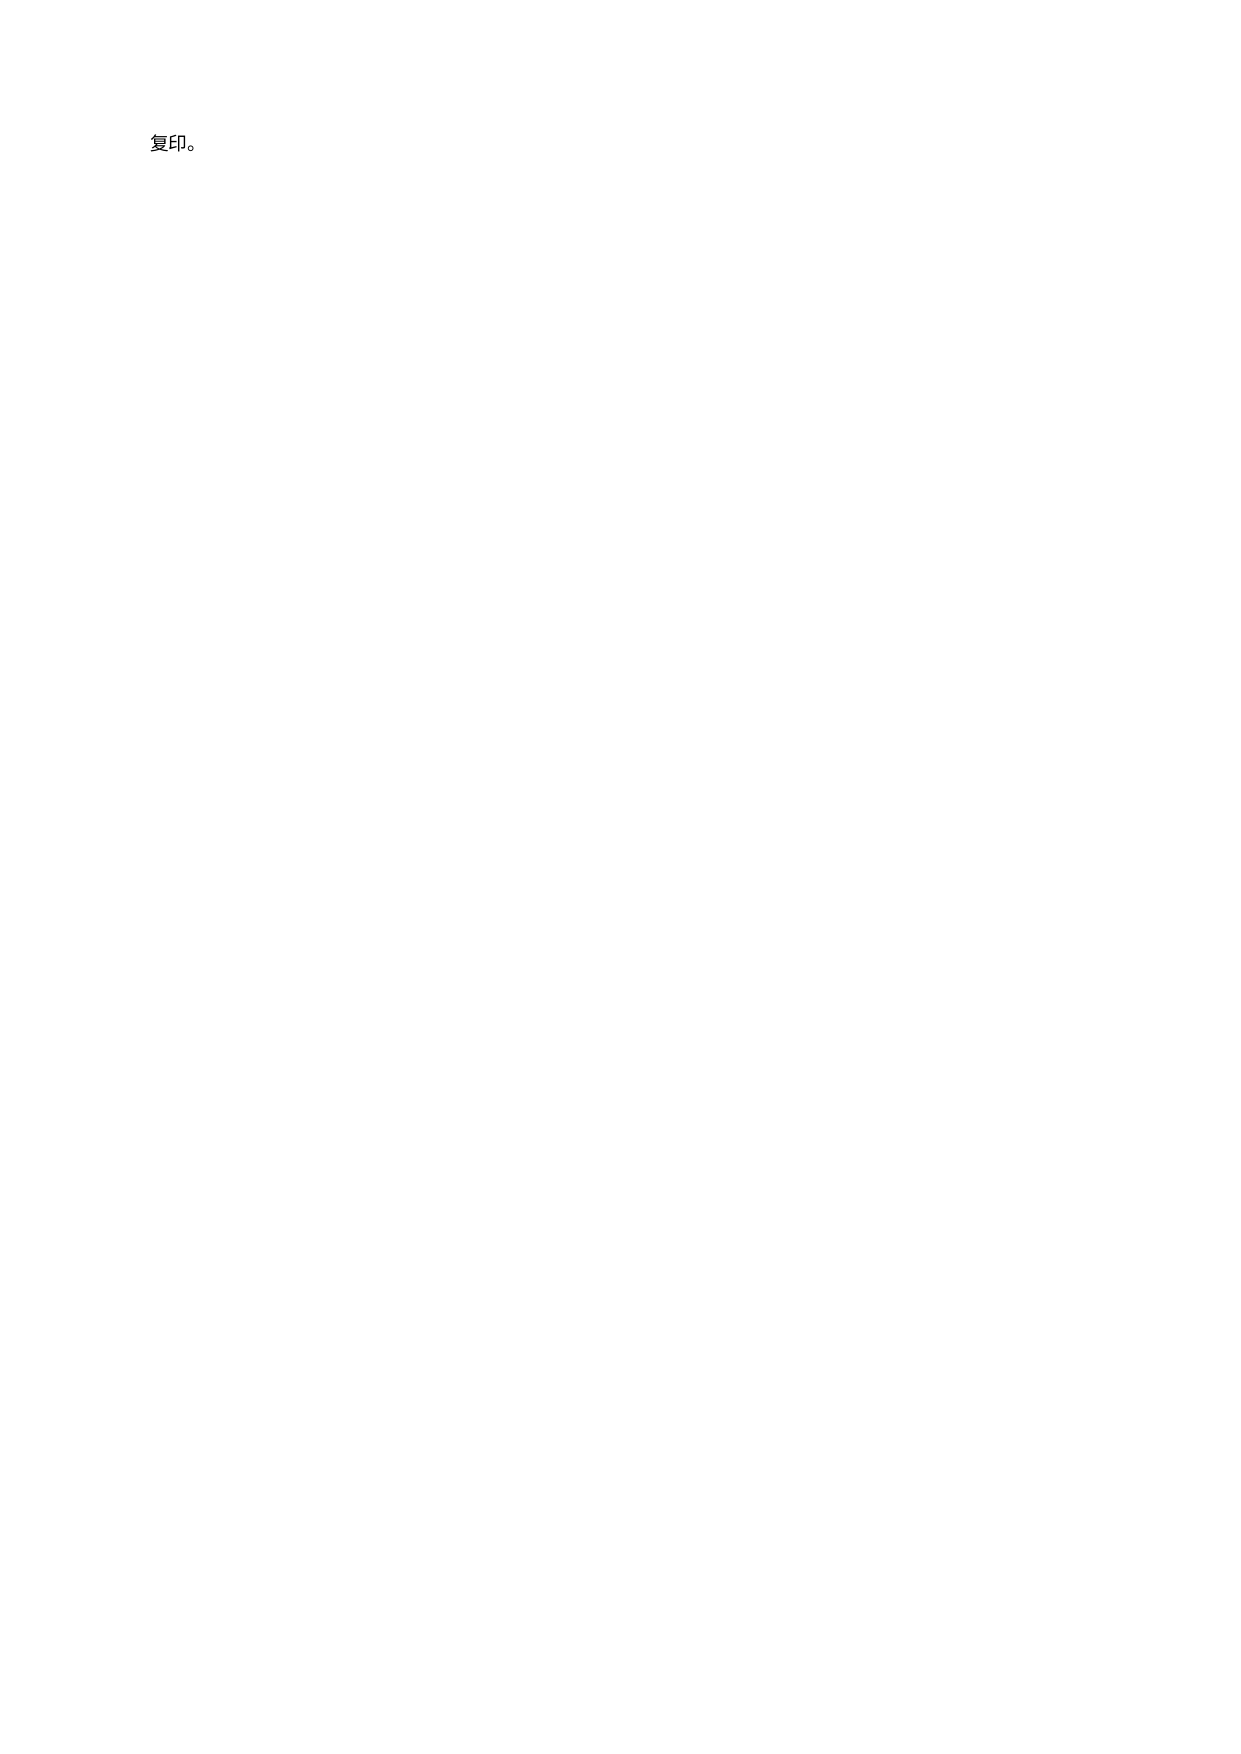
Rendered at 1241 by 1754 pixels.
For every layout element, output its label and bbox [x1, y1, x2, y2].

text [150, 126, 1087, 159]
